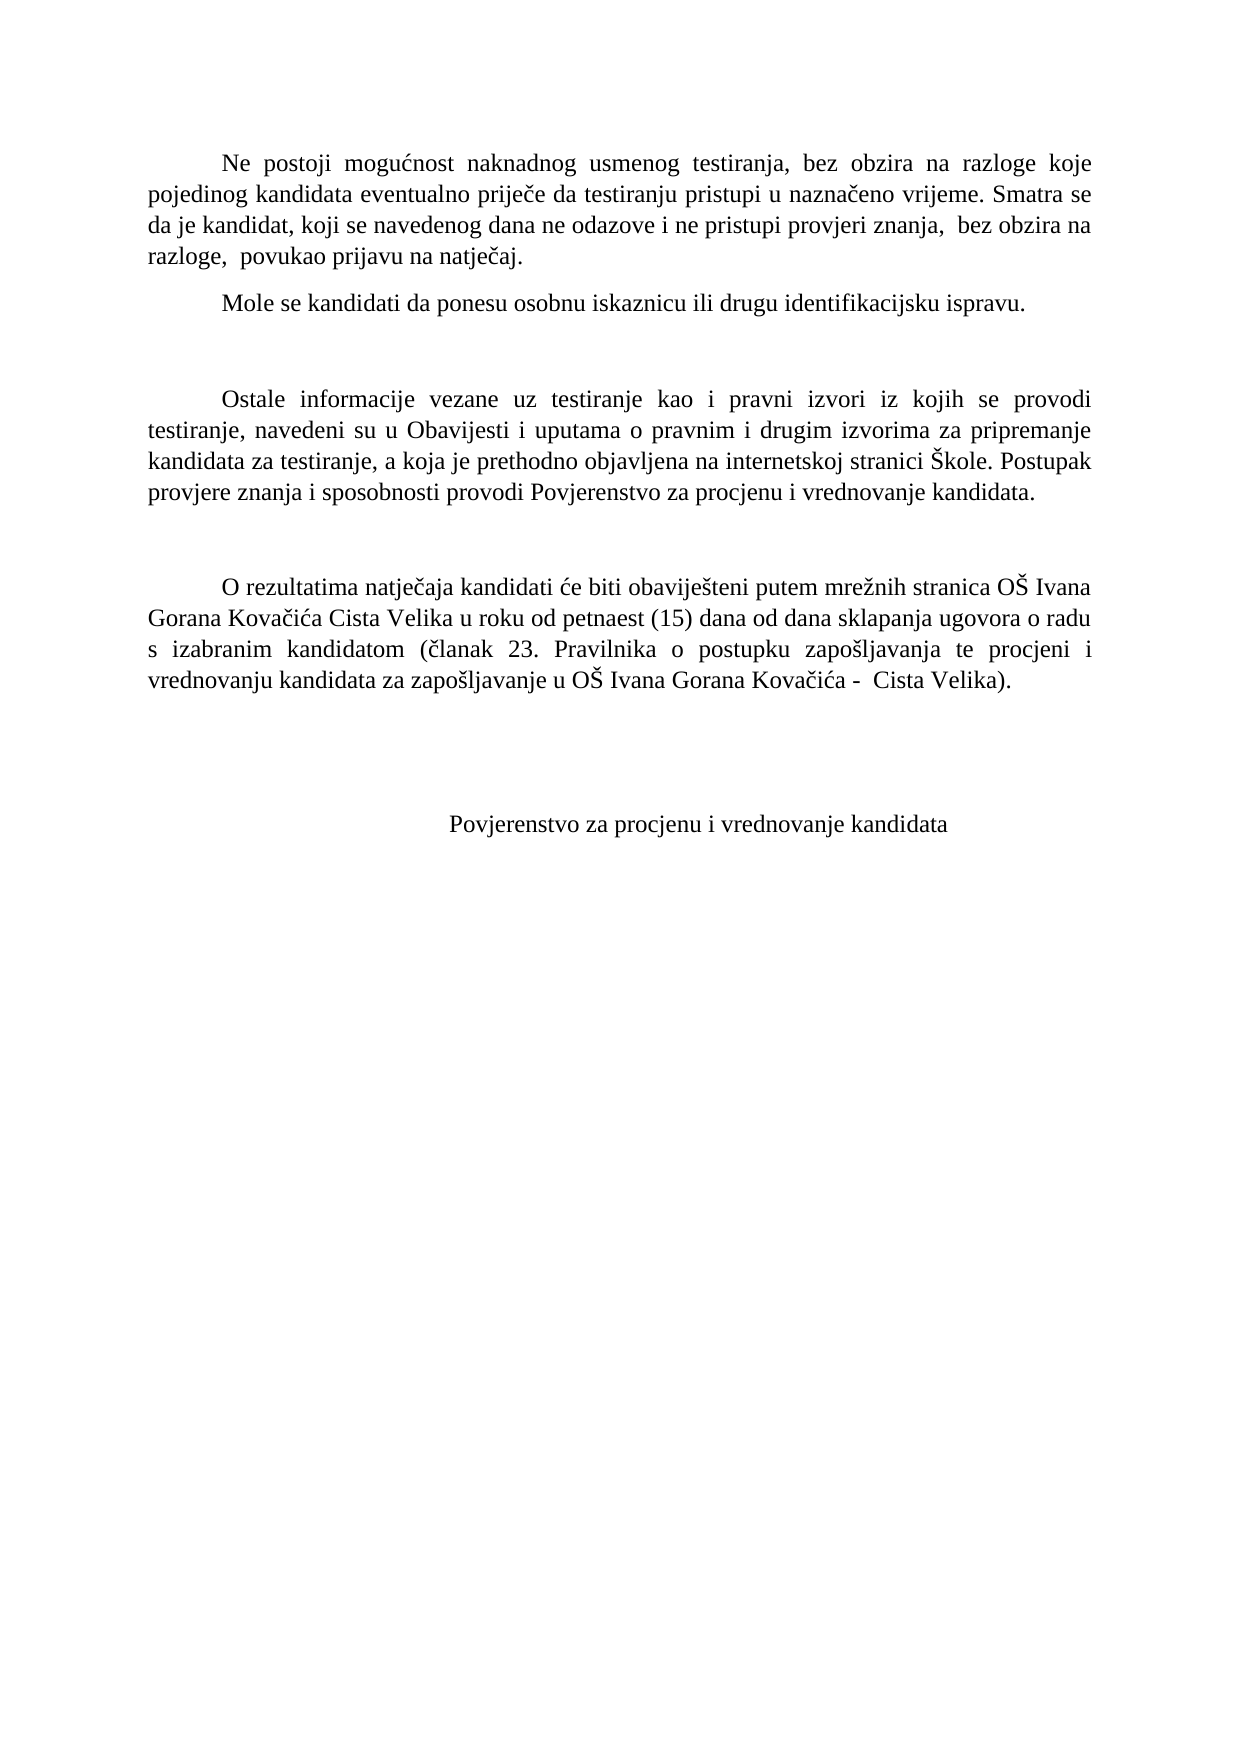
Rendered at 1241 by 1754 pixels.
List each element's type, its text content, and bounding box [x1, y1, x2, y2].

text O rezultatima natječaja kandidati će biti obaviješteni putem mrežnih stranica OŠ Ivana Gorana Kovačića Cista Velika u roku od petnaest (15) dana od dana sklapanja ugovora o radu s izabranim kandidatom (članak 23. Pravilnika o postupku zapošljavanja te procjeni i vrednovanju kandidata za zapošljavanje u OŠ Ivana Gorana Kovačića - Cista Velika). [148, 572, 1093, 694]
text Ne postoji mogućnost naknadnog usmenog testiranja, bez obzira na razloge koje pojedinog kandidata eventualno priječe da testiranju pristupi u naznačeno vrijeme. Smatra se da je kandidat, koji se navedenog dana ne odazove i ne pristupi provjeri znanja, bez obzira na razloge, povukao prijavu na natječaj. [148, 148, 1093, 269]
text Povjerenstvo za procjenu i vrednovanje kandidata [148, 809, 1093, 837]
text Mole se kandidati da ponesu osobnu iskaznicu ili drugu identifikacijsku ispravu. [148, 288, 1093, 317]
text Ostale informacije vezane uz testiranje kao i pravni izvori iz kojih se provodi testiranje, navedeni su u Obavijesti i uputama o pravnim i drugim izvorima za pripremanje kandidata za testiranje, a koja je prethodno objavljena na internetskoj stranici Škole. Postupak provjere znanja i sposobnosti provodi Povjerenstvo za procjenu i vrednovanje kandidata. [148, 384, 1093, 506]
